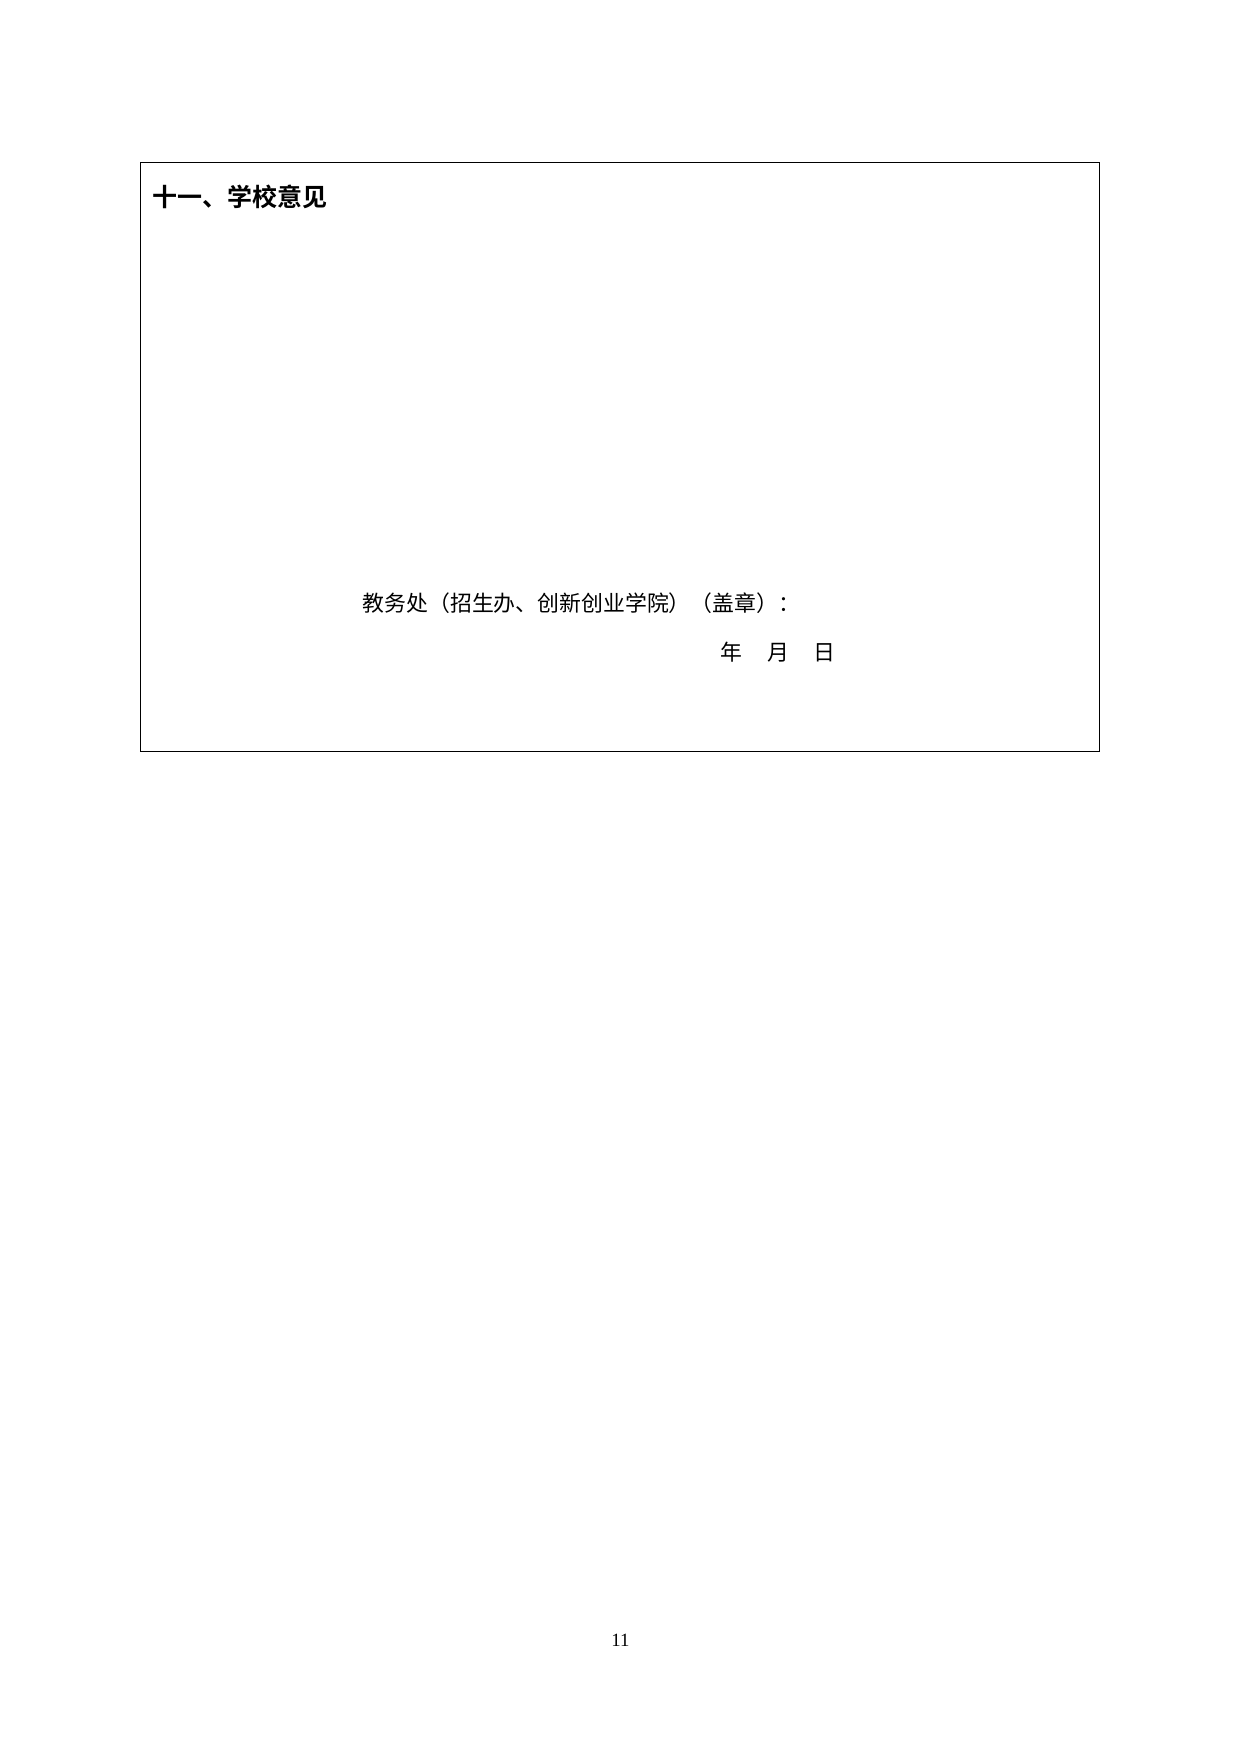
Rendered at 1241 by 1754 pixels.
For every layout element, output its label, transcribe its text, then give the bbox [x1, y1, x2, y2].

table_cell 十一、学校意见 教务处（招生办、创新创业学院）（盖章）： 年 月 日 [141, 163, 1099, 751]
